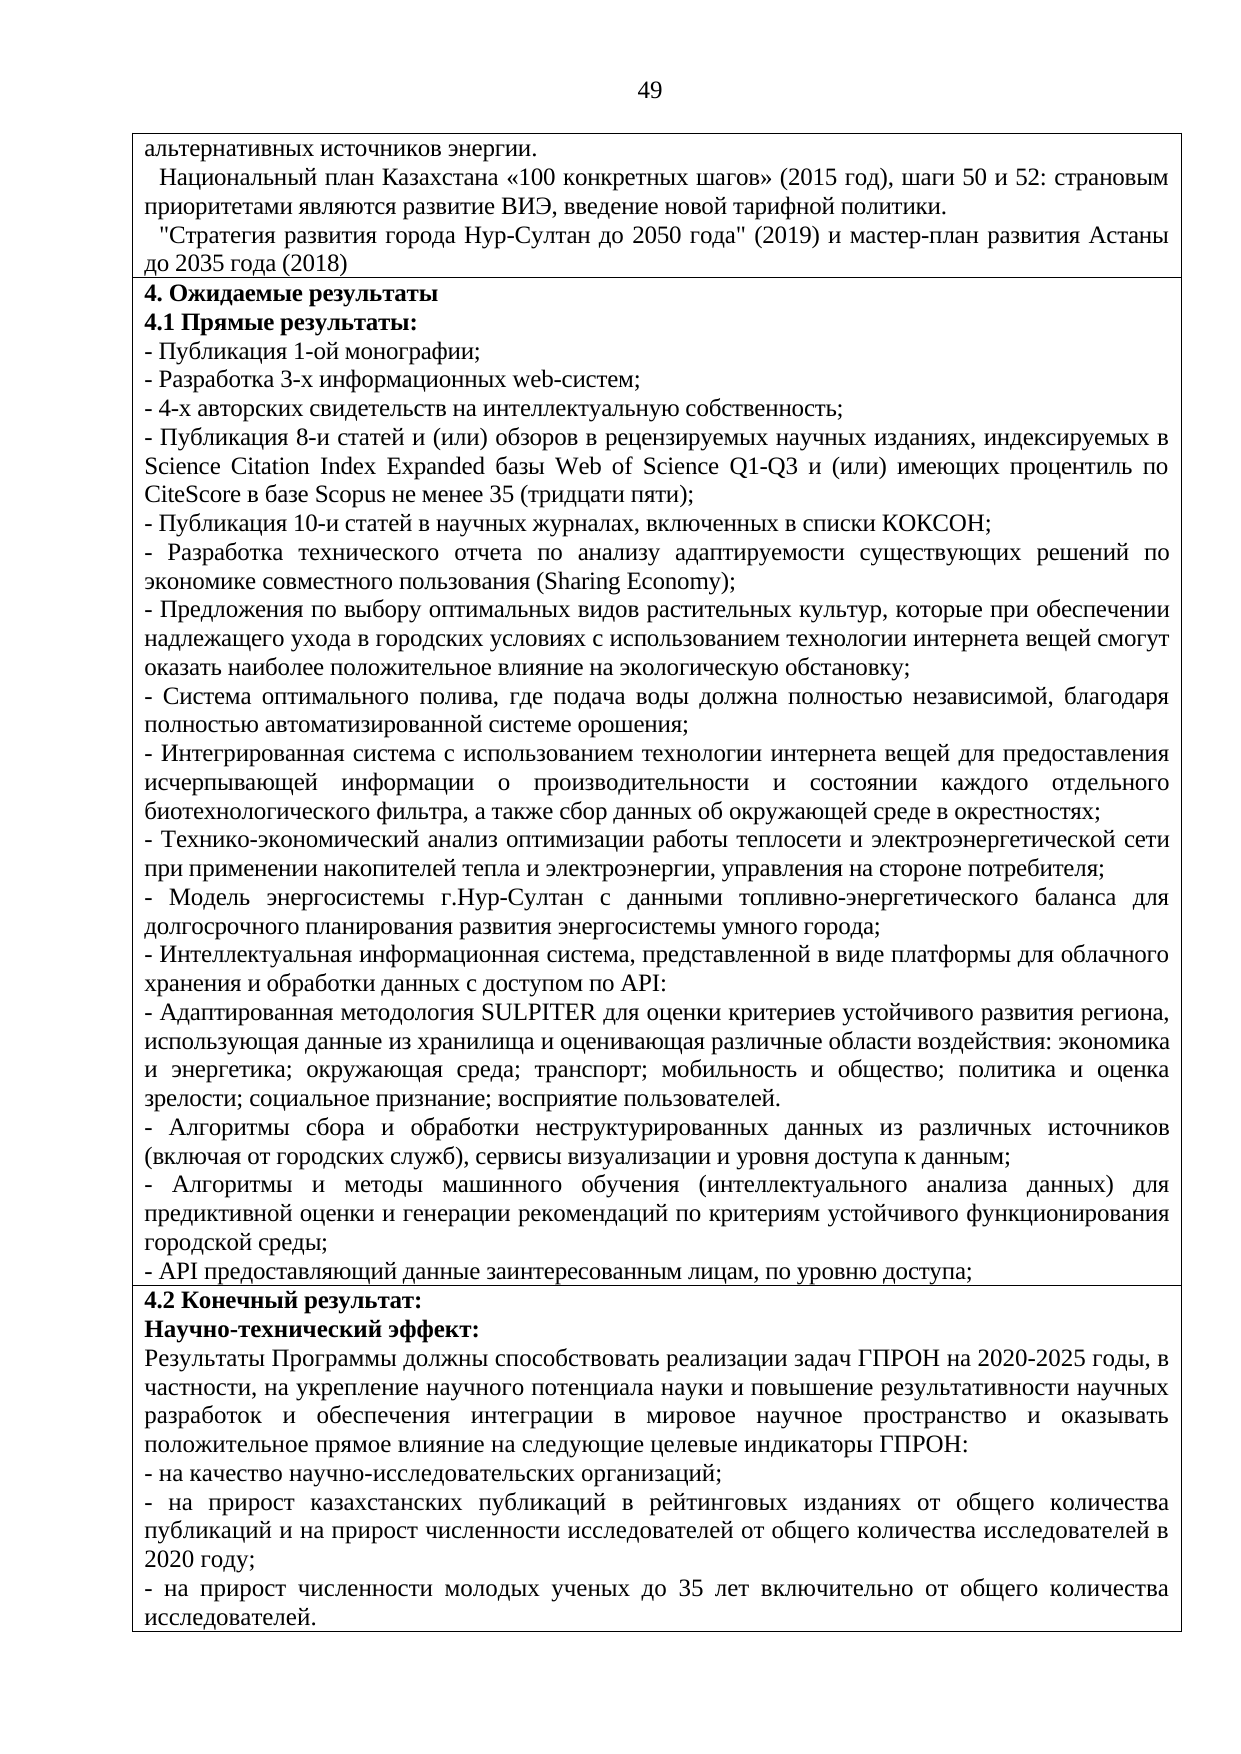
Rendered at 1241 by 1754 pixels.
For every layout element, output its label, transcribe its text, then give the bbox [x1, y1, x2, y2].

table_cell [133, 1286, 1181, 1631]
table_cell 4. Ожидаемые результаты 4.1 Прямые результаты: - Публикация 1-ой монографии; - Разработка 3-х информационных web-систем; - 4-х авторских свидетельств на интеллектуальную собственность; - Публикация 8-и статей и (или) обзоров в рецензируемых научных изданиях, индексируемых в Science Citation Index Expanded базы Web of Science Q1-Q3 и (или) имеющих процентиль по CiteScore в базе Scopus не менее 35 (тридцати пяти); - Публикация 10-и статей в научных журналах, включенных в списки КОКСОН; - Разработка технического отчета по анализу адаптируемости существующих решений по экономике совместного пользования (Sharing Economy); - Предложения по выбору оптимальных видов растительных культур, которые при обеспечении надлежащего ухода в городских условиях с использованием технологии интернета вещей смогут оказать наиболее положительное влияние на экологическую обстановку; - Система оптимального полива, где подача воды должна полностью независимой, благодаря полностью автоматизированной системе орошения; - Интегрированная система с использованием технологии интернета вещей для предоставления исчерпывающей информации о производительности и состоянии каждого отдельного биотехнологического фильтра, а также сбор данных об окружающей среде в окрестностях; - Технико-экономический анализ оптимизации работы теплосети и электроэнергетической сети при применении накопителей тепла и электроэнергии, управления на стороне потребителя; - Модель энергосистемы г.Нур-Султан с данными топливно-энергетического баланса для долгосрочного планирования развития энергосистемы умного города; - Интеллектуальная информационная система, представленной в виде платформы для облачного хранения и обработки данных с доступом по API: - Адаптированная методология SULPITER для оценки критериев устойчивого развития региона, использующая данные из хранилища и оценивающая различные области воздействия: экономика и энергетика; окружающая среда; транспорт; мобильность и общество; политика и оценка зрелости; социальное признание; восприятие пользователей. - Алгоритмы сбора и обработки неструктурированных данных из различных источников (включая от городских служб), сервисы визуализации и уровня доступа к данным; - Алгоритмы и методы машинного обучения (интеллектуального анализа данных) для предиктивной оценки и генерации рекомендаций по критериям устойчивого функционирования городской среды; - API предоставляющий данные заинтересованным лицам, по уровню доступа; [133, 278, 1181, 1284]
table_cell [133, 134, 1181, 277]
